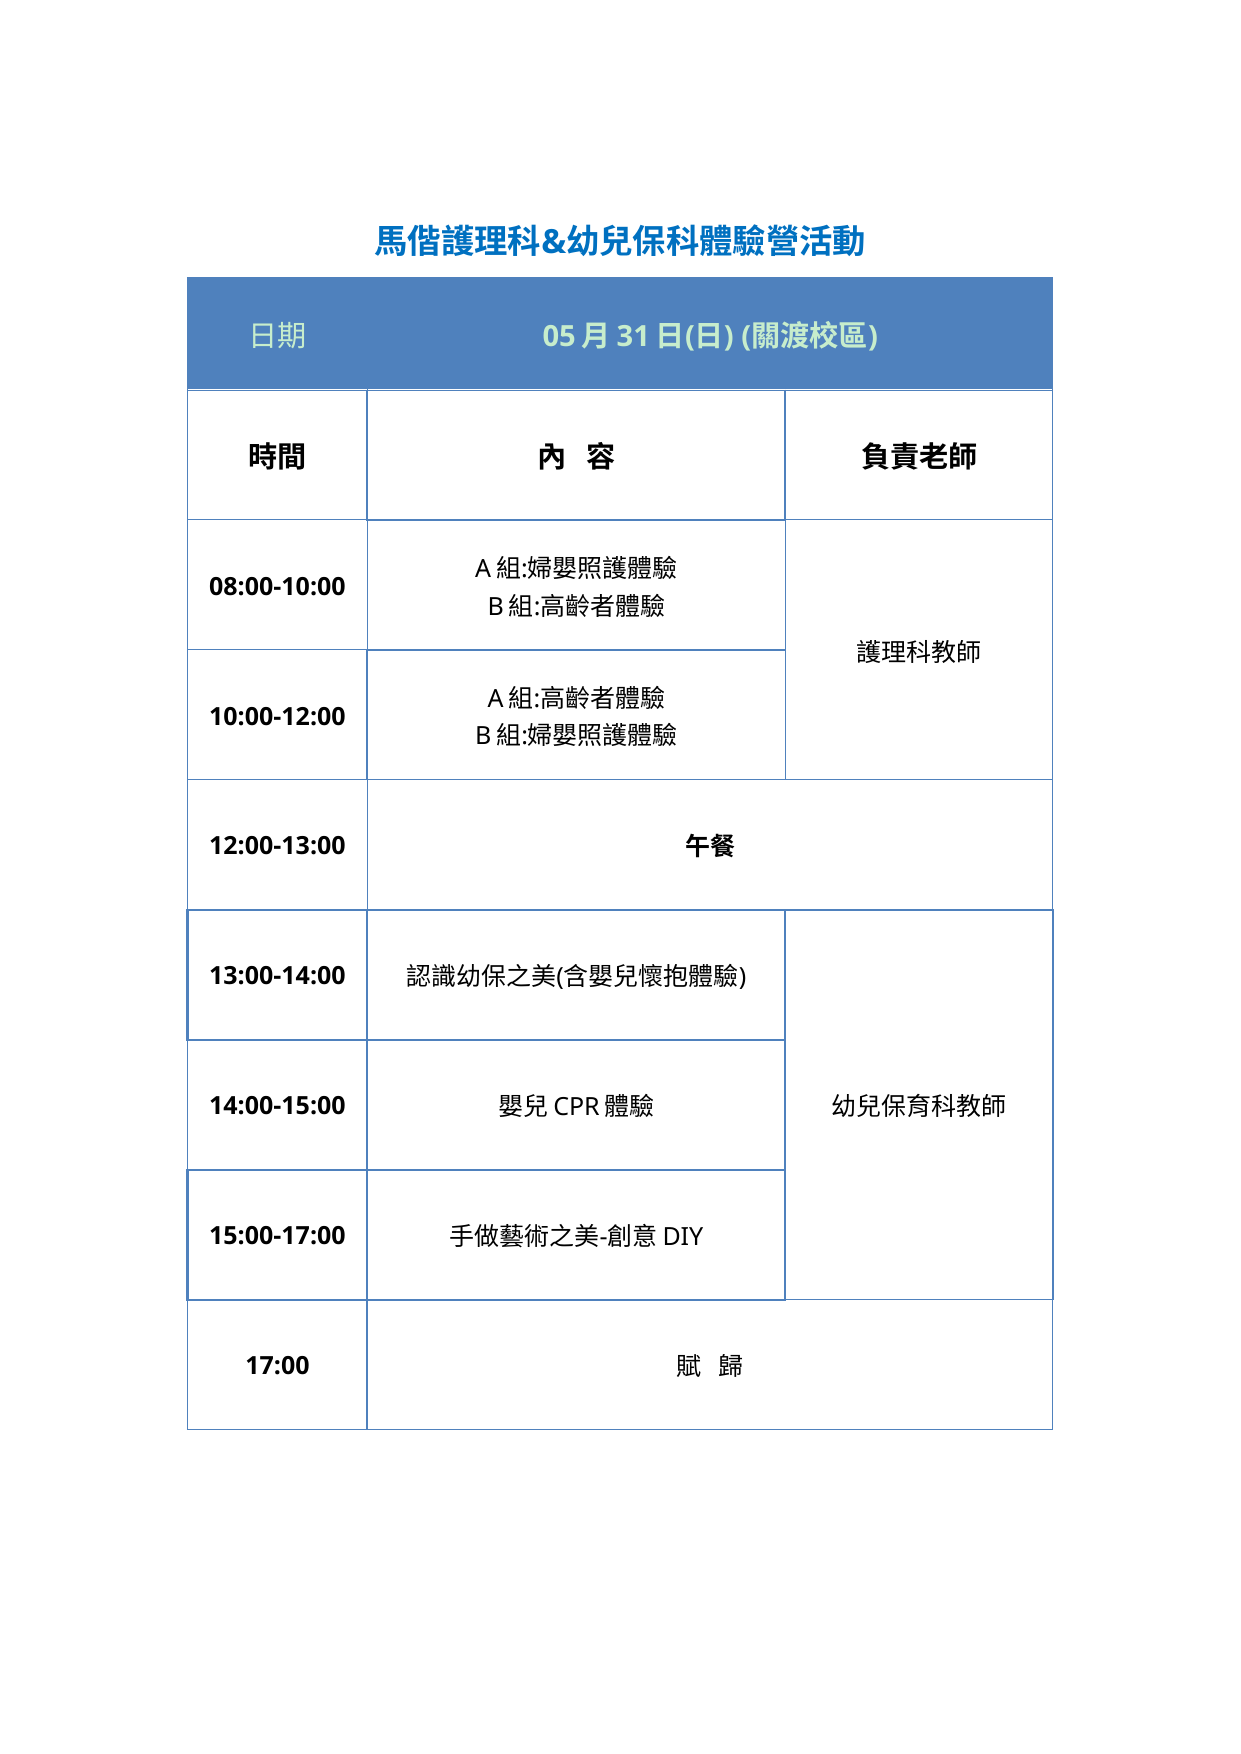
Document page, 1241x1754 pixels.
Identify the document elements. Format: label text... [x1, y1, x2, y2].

table_cell 嬰兒CPR體驗 [368, 1041, 784, 1169]
table_cell 10:00-12:00 [188, 650, 366, 779]
table_cell 15:00-17:00 [189, 1171, 366, 1299]
table_cell 08:00-10:00 [188, 520, 367, 649]
table_cell 幼兒保育科教師 [786, 911, 1052, 1299]
table_cell 時間 [188, 391, 366, 519]
table_cell 手做藝術之美-創意DIY [368, 1171, 784, 1299]
text 馬偕護理科&幼兒保科體驗營活動 [187, 202, 1053, 277]
table_cell 認識幼保之美(含嬰兒懷抱體驗) [368, 911, 784, 1039]
table_cell 午餐 [368, 780, 1052, 909]
table_cell 14:00-15:00 [188, 1041, 366, 1169]
table_cell 13:00-14:00 [189, 911, 366, 1039]
table_cell 12:00-13:00 [188, 780, 367, 909]
table_header 05月31日(日) (關渡校區) [368, 278, 1052, 389]
table_cell 內 容 [368, 391, 784, 519]
table_cell A組:高齡者體驗 B組:婦嬰照護體驗 [368, 651, 785, 779]
table_cell 負責老師 [786, 391, 1052, 519]
table_header 日期 [188, 278, 367, 389]
table_cell A組:婦嬰照護體驗 B組:高齡者體驗 [368, 521, 785, 649]
table_cell 賦 歸 [368, 1300, 1052, 1429]
table_cell 護理科教師 [786, 520, 1052, 779]
table_cell 17:00 [188, 1301, 366, 1429]
